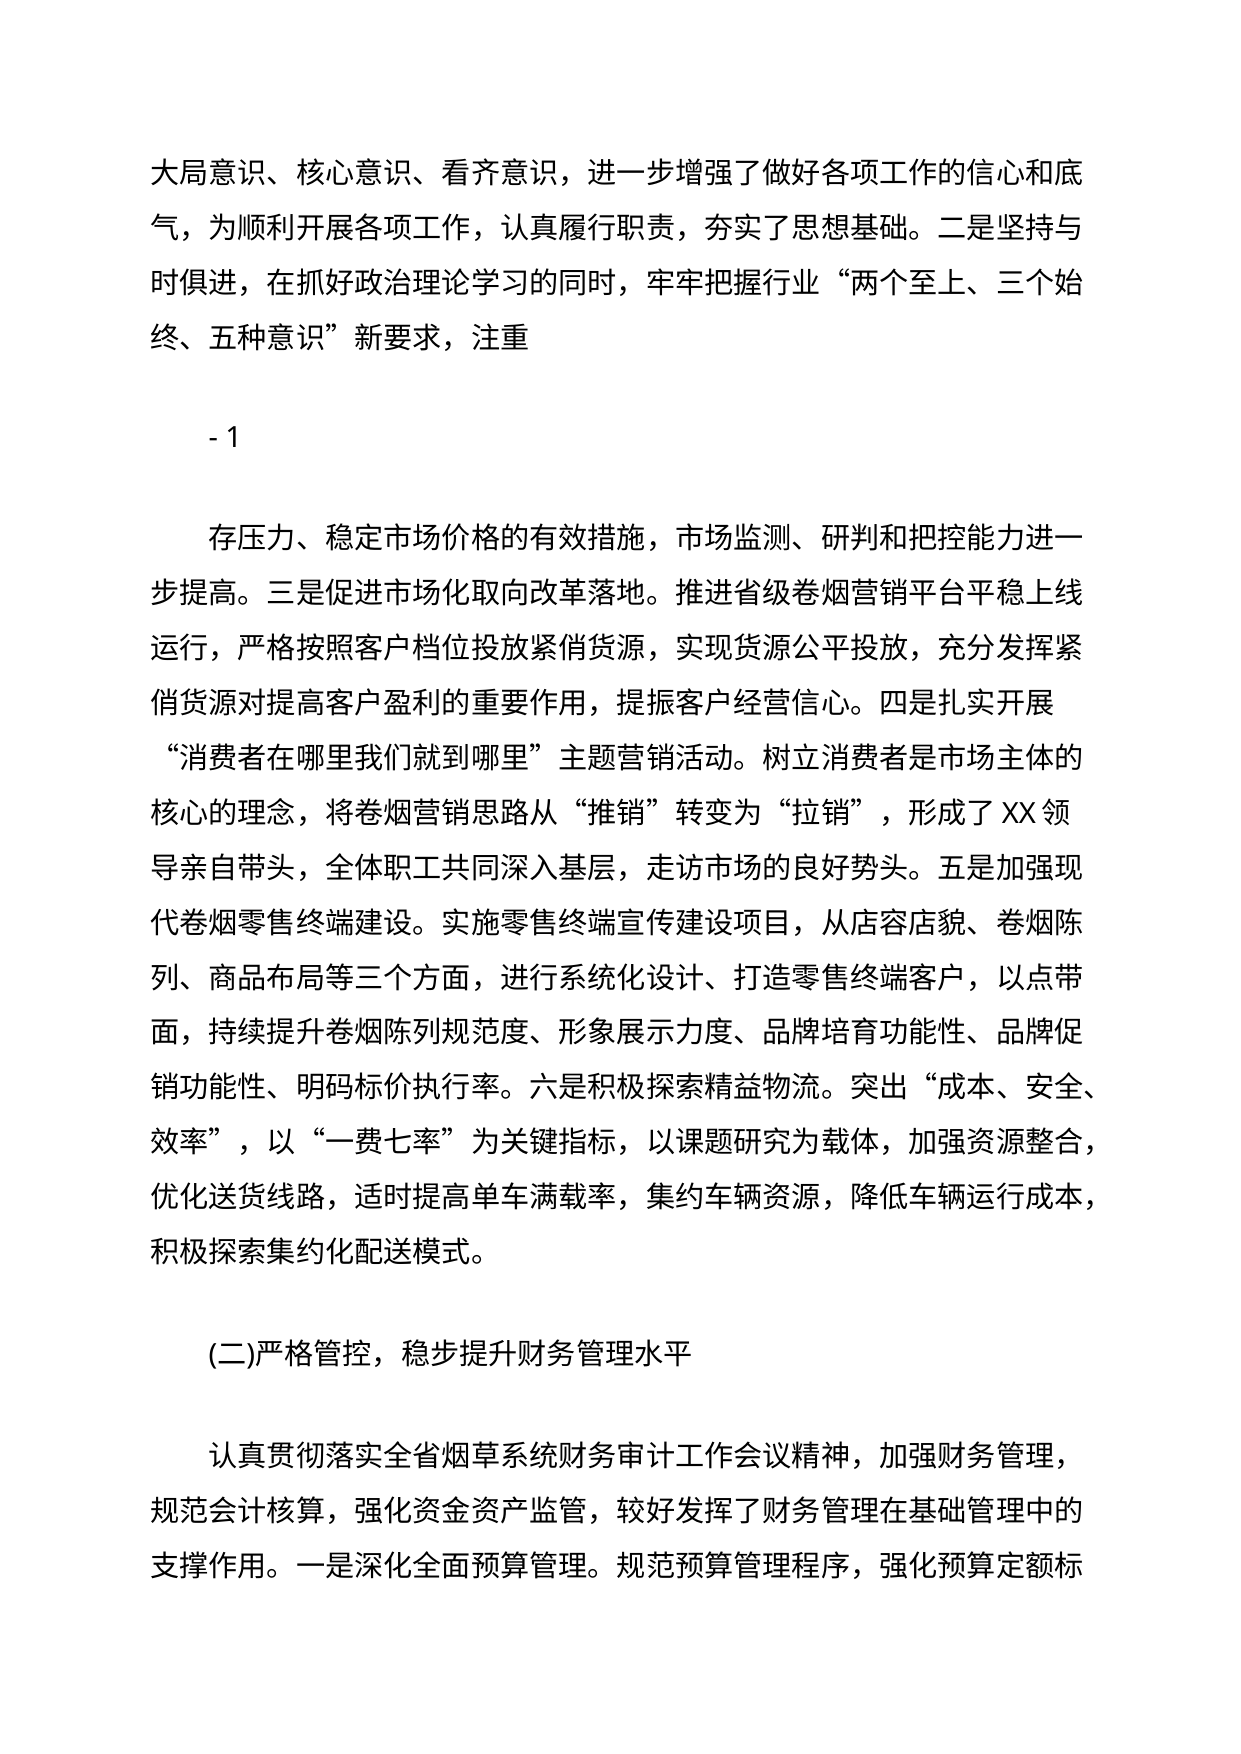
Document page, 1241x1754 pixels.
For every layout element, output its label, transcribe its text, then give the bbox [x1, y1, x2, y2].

text - 1 [150, 416, 1090, 456]
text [150, 150, 1090, 357]
text 存压力、稳定市场价格的有效措施，市场监测、研判和把控能力进一步提高。三是促进市场化取向改革落地。推进省级卷烟营销平台平稳上线运行，严格按照客户档位投放紧俏货源，实现货源公平投放，充分发挥紧俏货源对提高客户盈利的重要作用，提振客户经营信心。四是扎实开展“消费者在哪里我们就到哪里”主题营销活动。树立消费者是市场主体的核心的理念，将卷烟营销思路从“推销”转变为“拉销”，形成了XX领导亲自带头，全体职工共同深入基层，走访市场的良好势头。五是加强现代卷烟零售终端建设。实施零售终端宣传建设项目，从店容店貌、卷烟陈列、商品布局等三个方面，进行系统化设计、打造零售终端客户，以点带面，持续提升卷烟陈列规范度、形象展示力度、品牌培育功能性、品牌促销功能性、明码标价执行率。六是积极探索精益物流。突出“成本、安全、效率”，以“一费七率”为关键指标，以课题研究为载体，加强资源整合，优化送货线路，适时提高单车满载率，集约车辆资源，降低车辆运行成本，积极探索集约化配送模式。 [150, 515, 1090, 1271]
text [150, 1432, 1090, 1584]
text (二)严格管控，稳步提升财务管理水平 [150, 1330, 1090, 1373]
